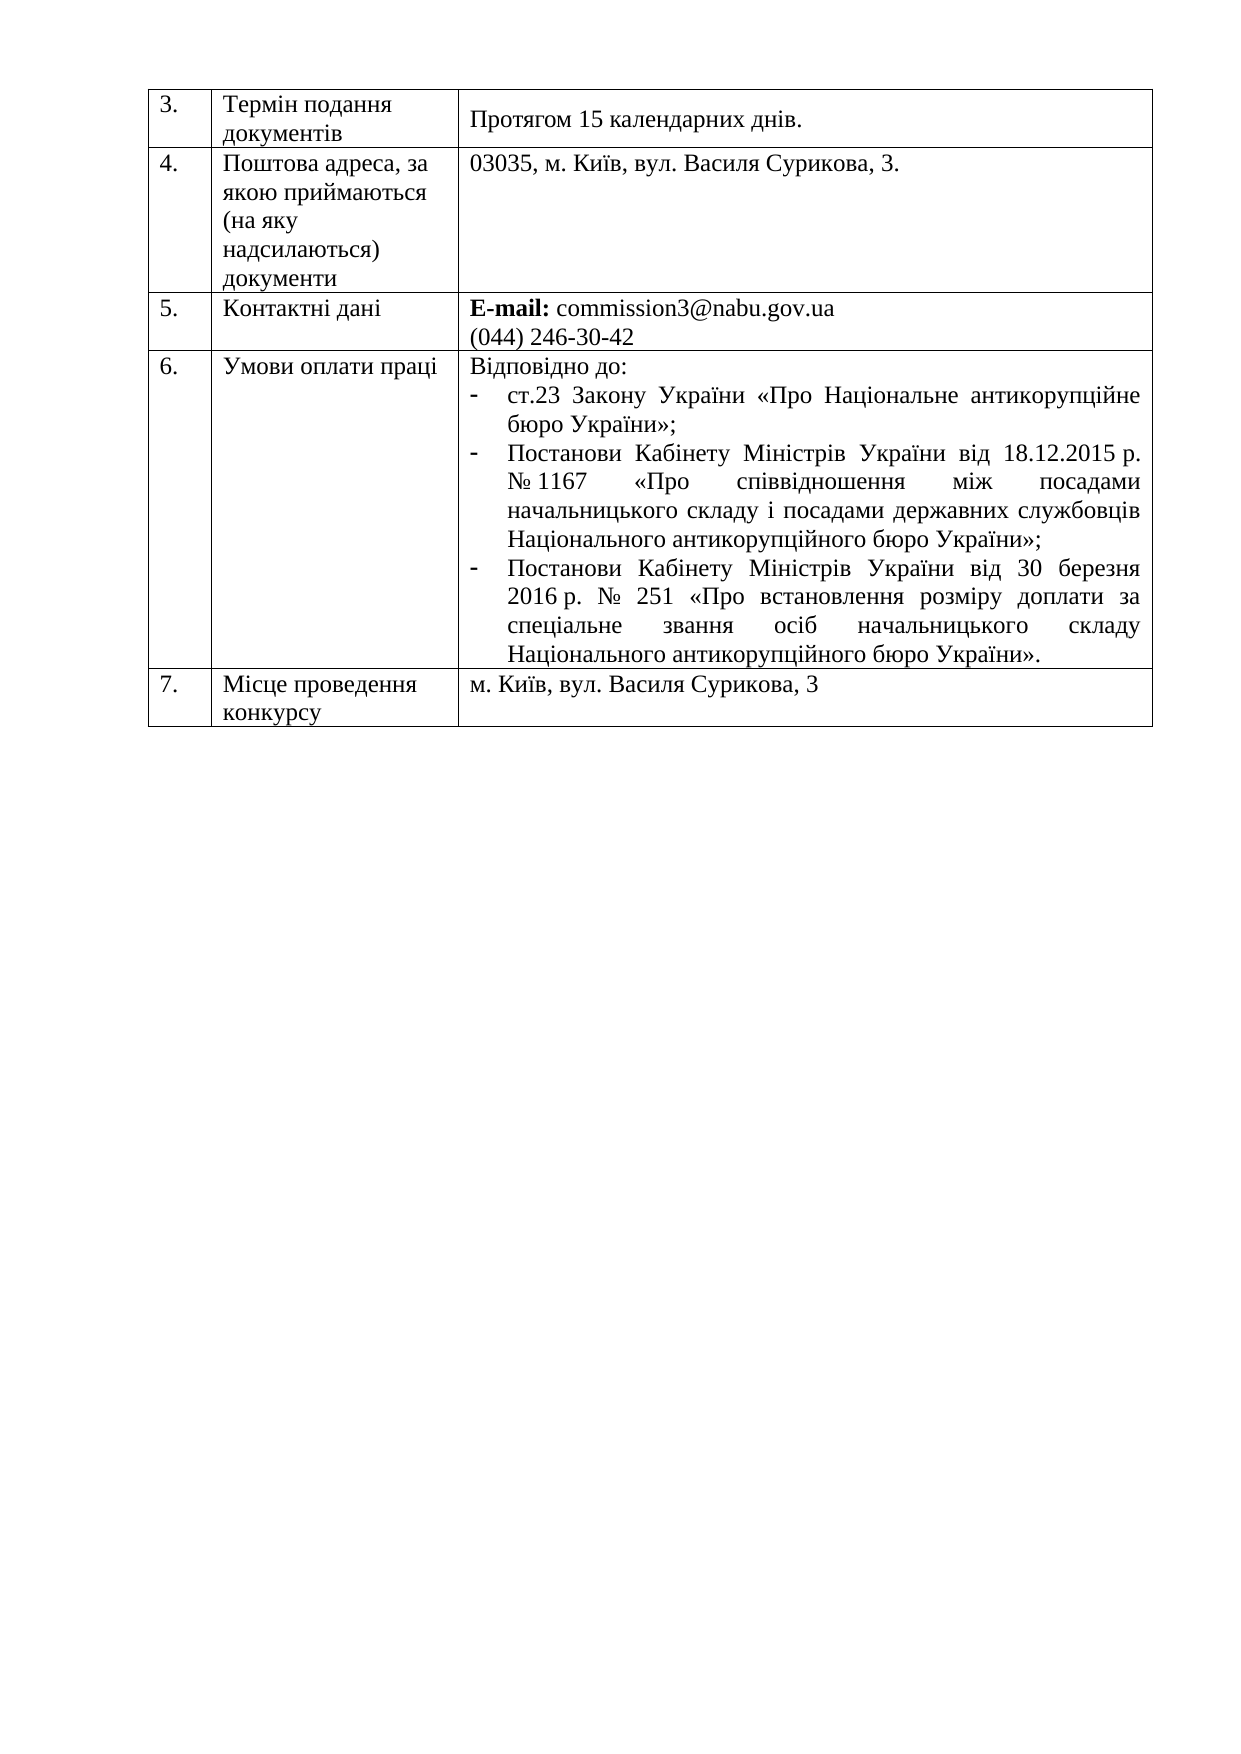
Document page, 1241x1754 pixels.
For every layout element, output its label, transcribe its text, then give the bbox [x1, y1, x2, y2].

table_cell Поштова адреса, за якою приймаються (на яку надсилаються) документи [212, 148, 458, 292]
table_cell [149, 148, 211, 292]
table_cell Відповідно до: ст.23 Закону України «Про Національне антикорупційне бюро України»; Постанови Кабінету Міністрів України від 18.12.2015 р. № 1167 «Про співвідношення між посадами начальницького складу і посадами державних службовців Національного антикорупційного бюро України»; Постанови Кабінету Міністрів України від 30 березня 2016 р. № 251 «Про встановлення розміру доплати за спеціальне звання осіб начальницького складу Національного антикорупційного бюро України». [459, 351, 1152, 668]
table_cell [149, 669, 211, 726]
table_cell [149, 90, 211, 147]
table_cell м. Київ, вул. Василя Сурикова, 3 [459, 669, 1152, 726]
table_cell [149, 351, 211, 668]
table_cell . Київ, вул. Василя Сурикова, 3. [459, 148, 1152, 292]
table_cell Місце проведення конкурсу [212, 669, 458, 726]
table_cell E-mail: commission3@nabu.gov.ua (044) 246-30-42 [459, 293, 1152, 350]
table_cell Умови оплати праці [212, 351, 458, 668]
table_cell Контактні дані [212, 293, 458, 350]
table_cell [149, 293, 211, 350]
table_cell Протягом 15 календарних днів. [459, 90, 1152, 147]
table_cell Термін подання документів [212, 90, 458, 147]
